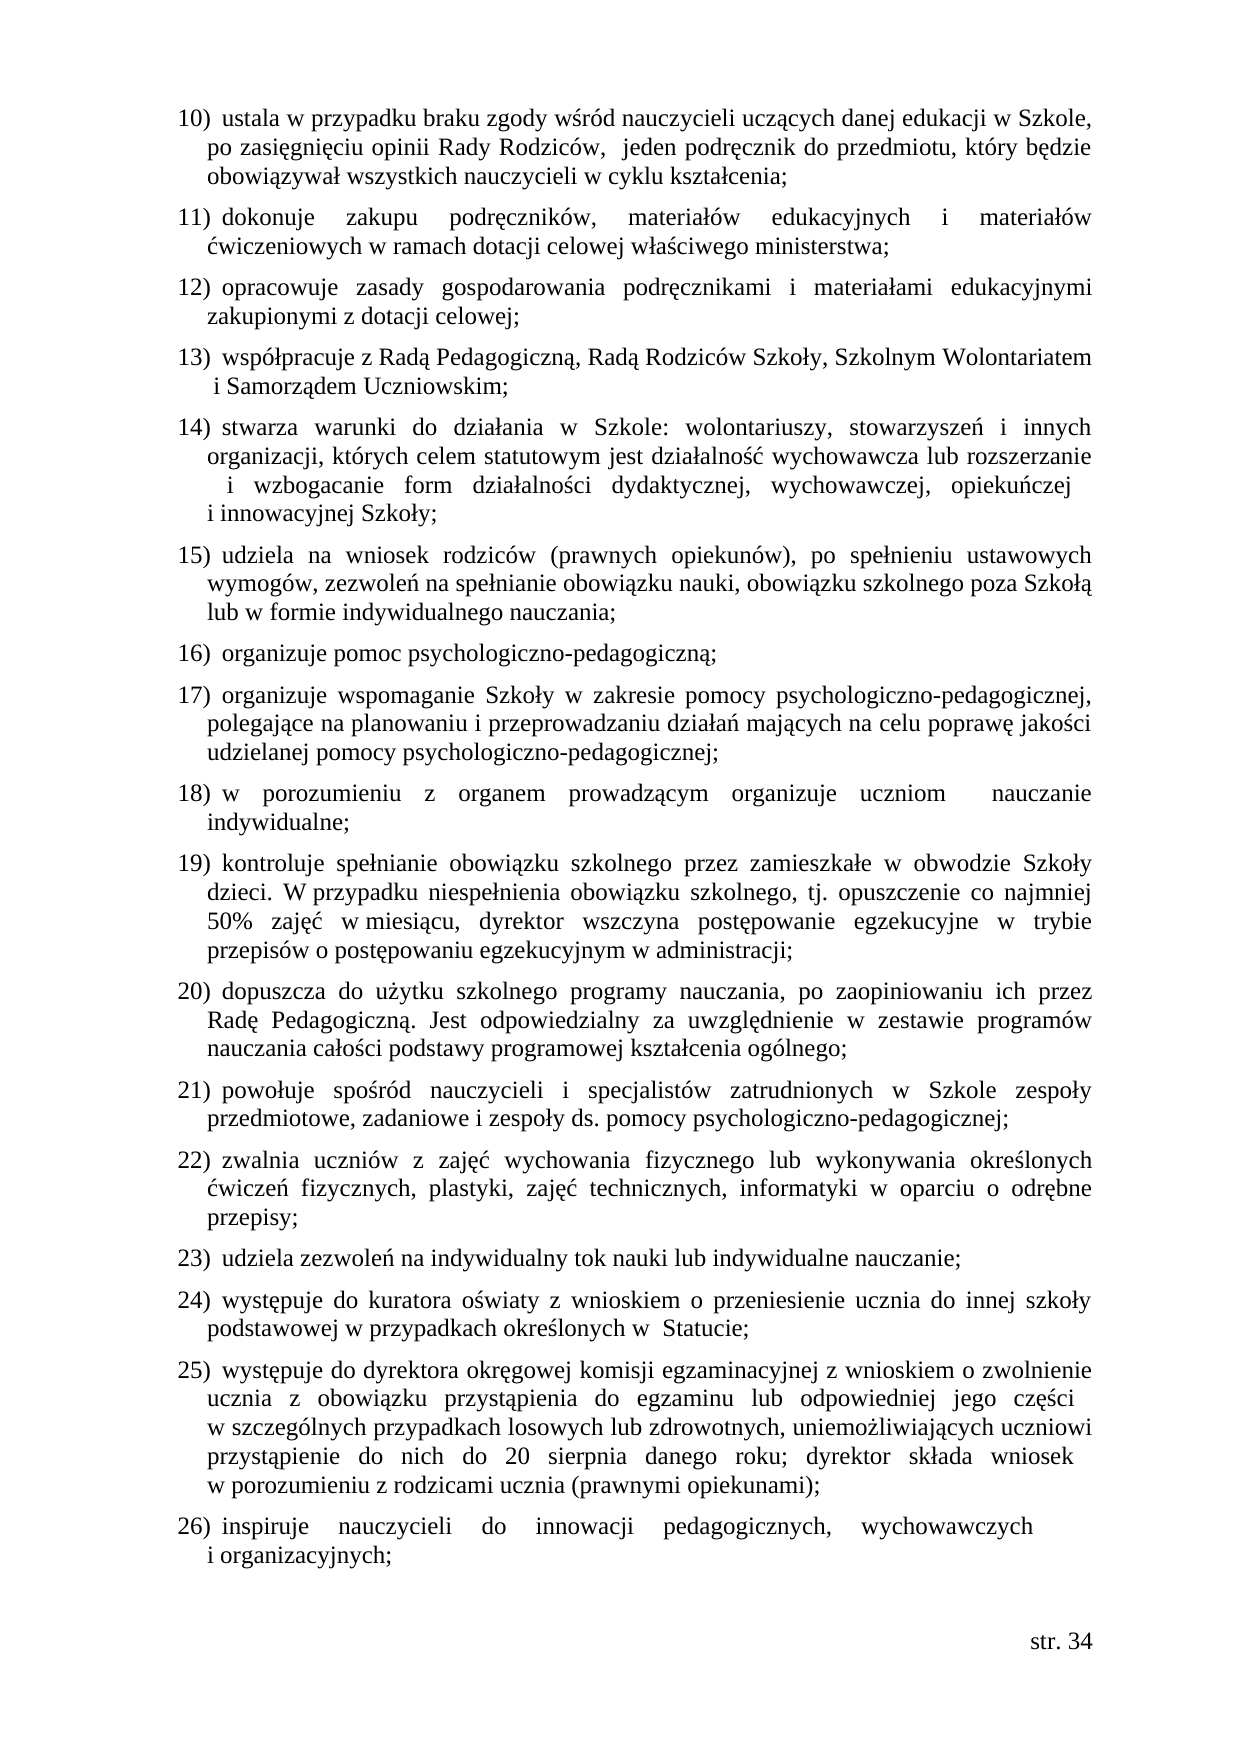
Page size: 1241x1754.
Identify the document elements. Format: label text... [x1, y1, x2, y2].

list powołuje spośród nauczycieli i specjalistów zatrudnionych w Szkole zespoły przedmiotowe, zadaniowe i zespoły ds. pomocy psychologiczno-pedagogicznej; [177, 1075, 1093, 1132]
list udziela na wniosek rodziców (prawnych opiekunów), po spełnieniu ustawowych wymogów, zezwoleń na spełnianie obowiązku nauki, obowiązku szkolnego poza Szkołą lub w formie indywidualnego nauczania; [177, 540, 1093, 626]
list kontroluje spełnianie obowiązku szkolnego przez zamieszkałe w obwodzie Szkoły dzieci. W przypadku niespełnienia obowiązku szkolnego, tj. opuszczenie co najmniej 50% zajęć w miesiącu, dyrektor wszczyna postępowanie egzekucyjne w trybie przepisów o postępowaniu egzekucyjnym w administracji; [177, 848, 1093, 963]
list inspiruje nauczycieli do innowacji pedagogicznych, wychowawczych i organizacyjnych; [177, 1511, 1093, 1568]
list występuje do kuratora oświaty z wnioskiem o przeniesienie ucznia do innej szkoły podstawowej w przypadkach określonych w Statucie; [177, 1285, 1093, 1342]
list stwarza warunki do działania w Szkole: wolontariuszy, stowarzyszeń i innych organizacji, których celem statutowym jest działalność wychowawcza lub rozszerzanie i wzbogacanie form działalności dydaktycznej, wychowawczej, opiekuńczej i innowacyjnej Szkoły; [177, 412, 1093, 527]
list zwalnia uczniów z zajęć wychowania fizycznego lub wykonywania określonych ćwiczeń fizycznych, plastyki, zajęć technicznych, informatyki w oparciu o odrębne przepisy; [177, 1145, 1093, 1231]
list ustala w przypadku braku zgody wśród nauczycieli uczących danej edukacji w Szkole, po zasięgnięciu opinii Rady Rodziców, jeden podręcznik do przedmiotu, który będzie obowiązywał wszystkich nauczycieli w cyklu kształcenia; [177, 103, 1093, 190]
list organizuje wspomaganie Szkoły w zakresie pomocy psychologiczno-pedagogicznej, polegające na planowaniu i przeprowadzaniu działań mających na celu poprawę jakości udzielanej pomocy psychologiczno-pedagogicznej; [177, 680, 1093, 766]
list dokonuje zakupu podręczników, materiałów edukacyjnych i materiałów ćwiczeniowych w ramach dotacji celowej właściwego ministerstwa; [177, 202, 1093, 260]
list opracowuje zasady gospodarowania podręcznikami i materiałami edukacyjnymi zakupionymi z dotacji celowej; [177, 272, 1093, 330]
list współpracuje z Radą Pedagogiczną, Radą Rodziców Szkoły, Szkolnym Wolontariatem i Samorządem Uczniowskim; [177, 342, 1093, 400]
list występuje do dyrektora okręgowej komisji egzaminacyjnej z wnioskiem o zwolnienie ucznia z obowiązku przystąpienia do egzaminu lub odpowiedniej jego części w szczególnych przypadkach losowych lub zdrowotnych, uniemożliwiających uczniowi przystąpienie do nich do 20 sierpnia danego roku; dyrektor składa wniosek w porozumieniu z rodzicami ucznia (prawnymi opiekunami); [177, 1355, 1093, 1498]
list organizuje pomoc psychologiczno-pedagogiczną; [177, 638, 1093, 667]
list dopuszcza do użytku szkolnego programy nauczania, po zaopiniowaniu ich przez Radę Pedagogiczną. Jest odpowiedzialny za uwzględnienie w zestawie programów nauczania całości podstawy programowej kształcenia ogólnego; [177, 976, 1093, 1062]
list udziela zezwoleń na indywidualny tok nauki lub indywidualne nauczanie; [177, 1243, 1093, 1272]
list w porozumieniu z organem prowadzącym organizuje uczniom nauczanie indywidualne; [177, 778, 1093, 836]
